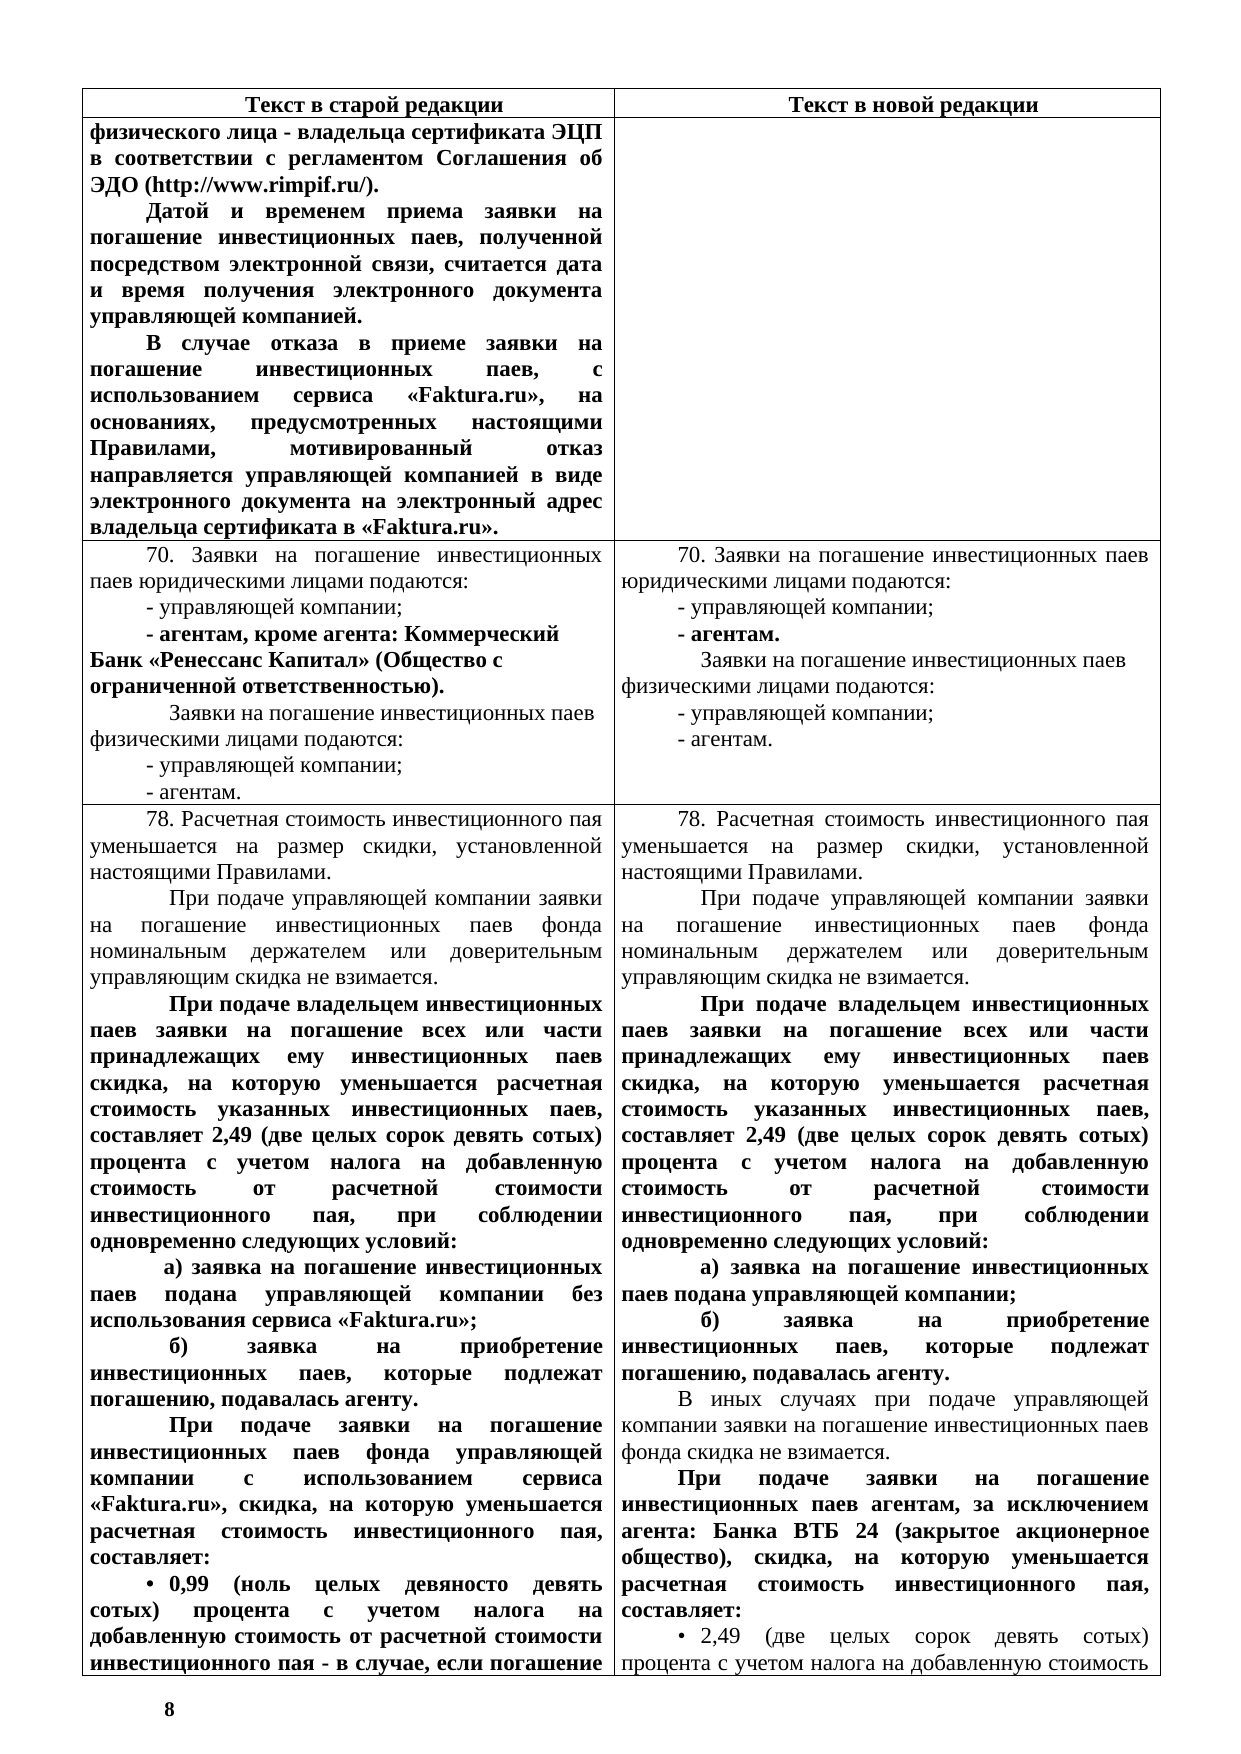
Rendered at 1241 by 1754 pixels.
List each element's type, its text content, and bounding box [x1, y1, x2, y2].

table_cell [83, 805, 614, 1675]
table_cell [615, 805, 1160, 1675]
table_header Текст в новой редакции [615, 89, 1160, 117]
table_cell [615, 118, 1160, 540]
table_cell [83, 118, 614, 540]
table_cell 70. Заявки на погашение инвестиционных паев юридическими лицами подаются: - управляющей компании; - агентам. Заявки на погашение инвестиционных паев физическими лицами подаются: - управляющей компании; - агентам. [615, 541, 1160, 804]
table_cell 70. Заявки на погашение инвестиционных паев юридическими лицами подаются: - управляющей компании; - агентам, кроме агента: Коммерческий Банк «Ренессанс Капитал» (Общество с ограниченной ответственностью). Заявки на погашение инвестиционных паев физическими лицами подаются: - управляющей компании; - агентам. [83, 541, 614, 804]
table_header Текст в старой редакции [83, 89, 614, 117]
